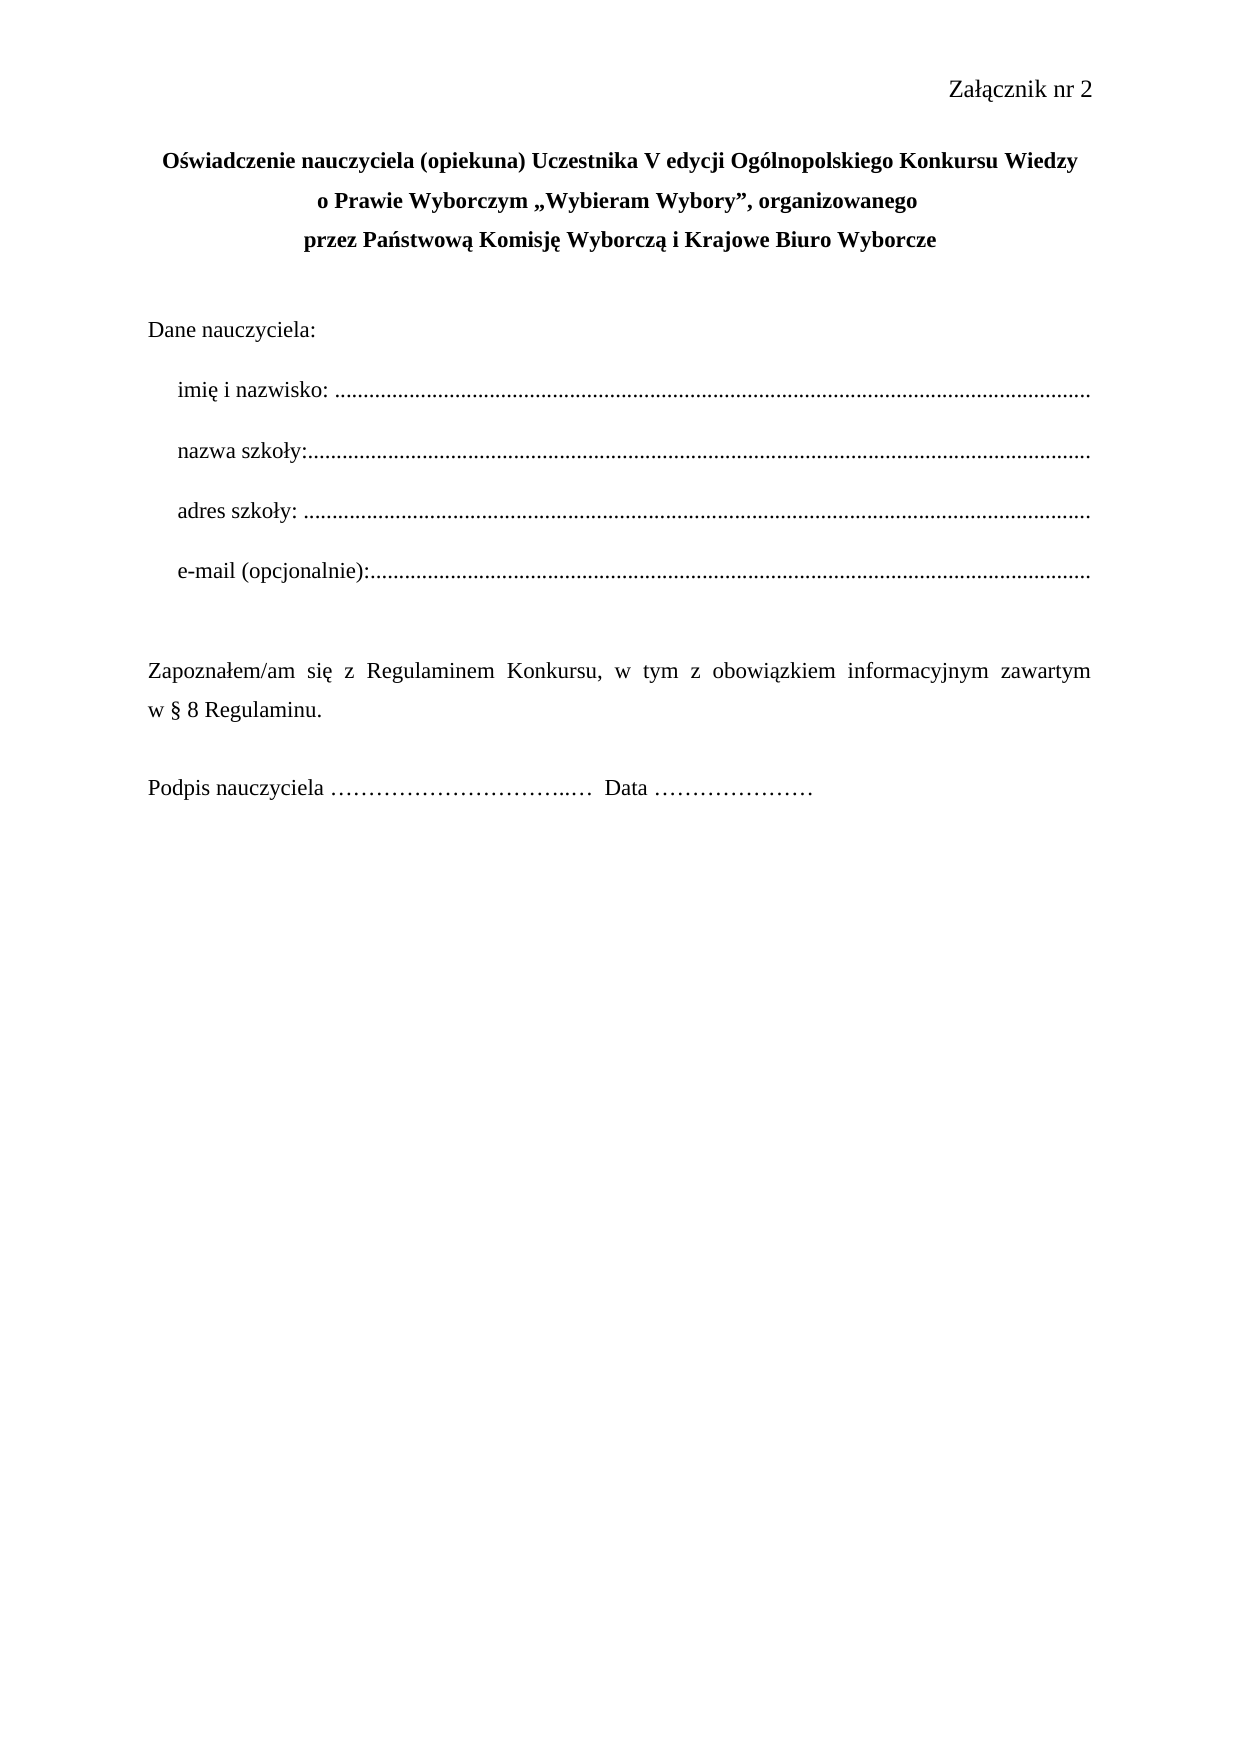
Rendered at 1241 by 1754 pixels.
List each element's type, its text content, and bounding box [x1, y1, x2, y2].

text Dane nauczyciela: [148, 316, 1093, 342]
text nazwa szkoły: [177, 437, 1093, 463]
text imię i nazwisko: [177, 376, 1093, 403]
text Zapoznałem/am się z Regulaminem Konkursu, w tym z obowiązkiem informacyjnym zawartym w § 8 Regulaminu. [148, 657, 1093, 723]
text adres szkoły: [177, 497, 1093, 523]
text Oświadczenie nauczyciela (opiekuna) Uczestnika V edycji Ogólnopolskiego Konkursu Wiedzy o Prawie Wyborczym „Wybieram Wybory”, organizowanego przez Państwową Komisję Wyborczą i Krajowe Biuro Wyborcze [148, 148, 1093, 253]
text e-mail (opcjonalnie): [177, 557, 1093, 584]
text Podpis nauczyciela …………………………..… Data ………………… [148, 773, 1093, 800]
